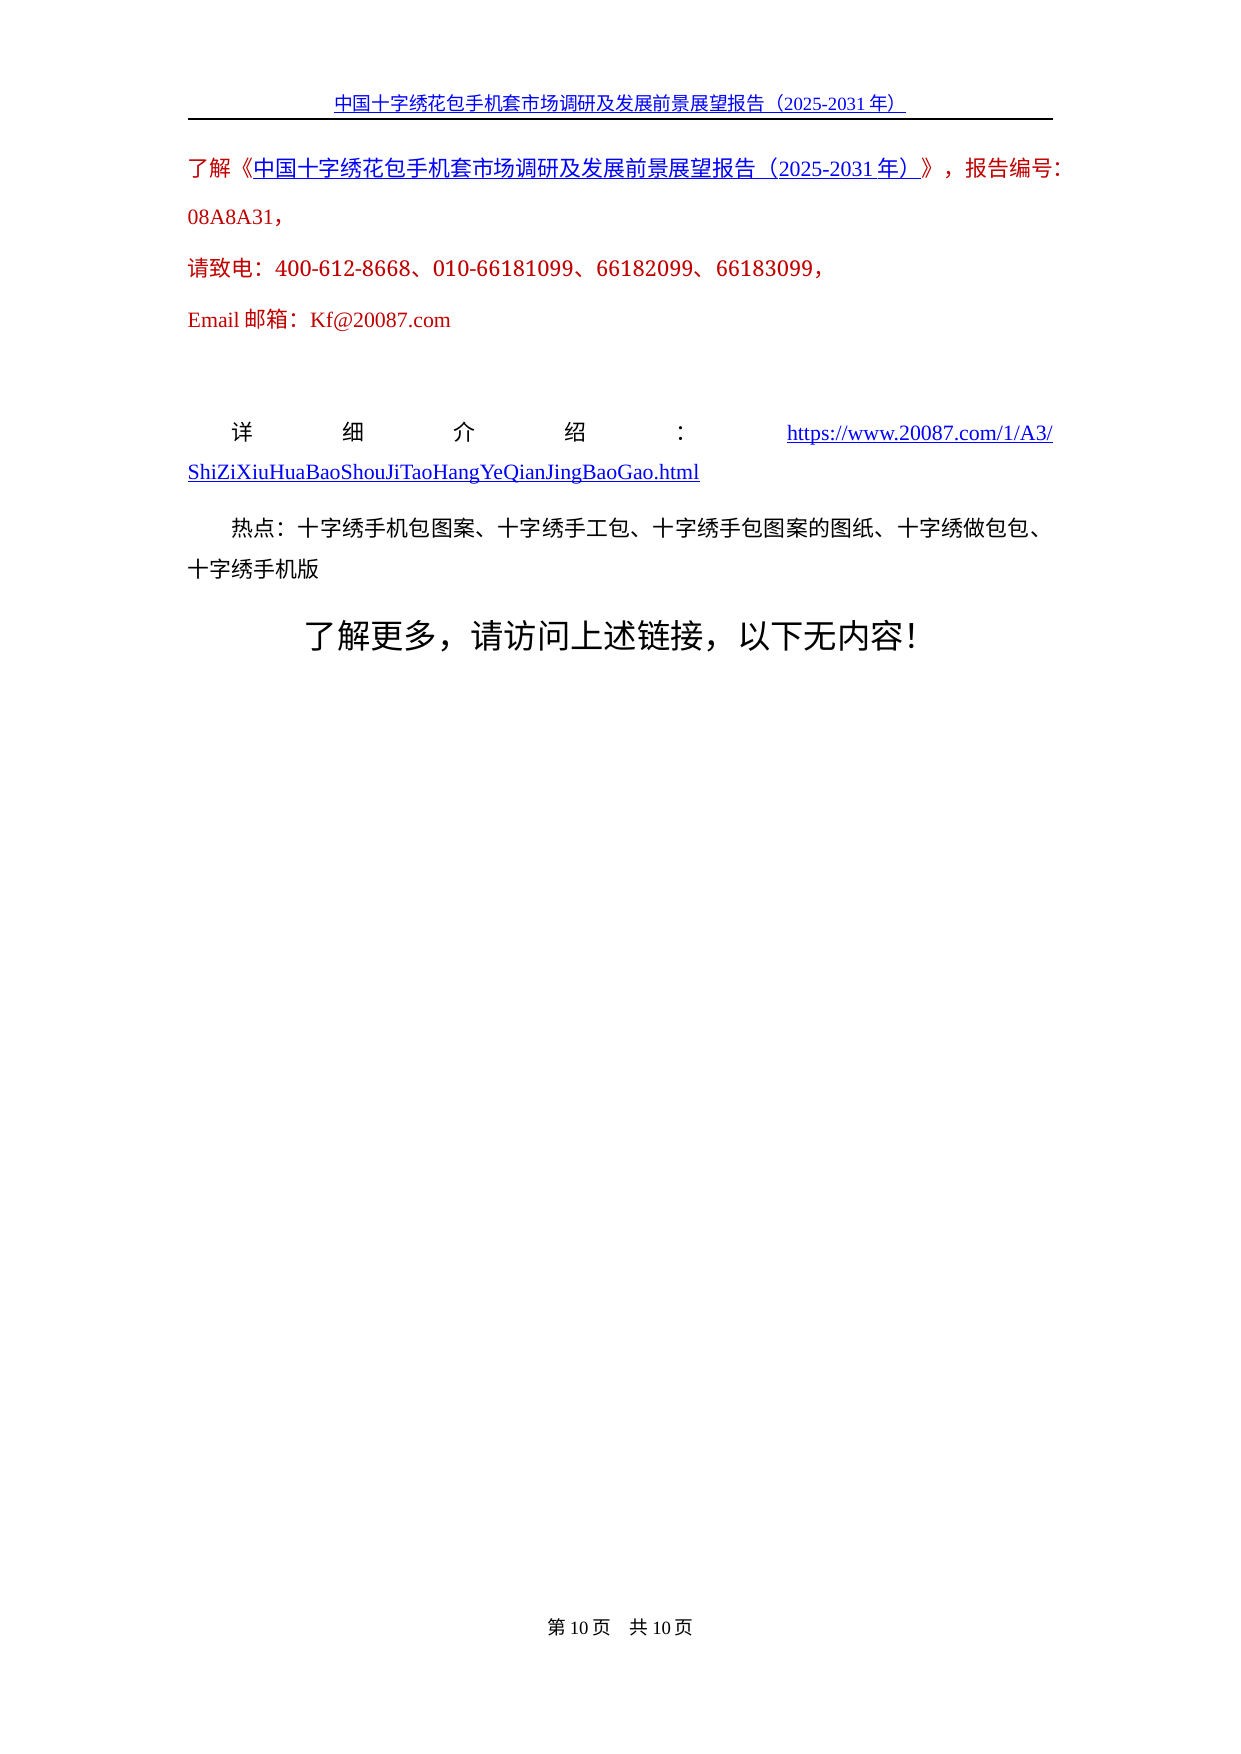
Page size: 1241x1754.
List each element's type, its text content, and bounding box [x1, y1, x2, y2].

text 了解《中国十字绣花包手机套市场调研及发展前景展望报告（2025-2031年）》，报告编号：08A8A31， [187, 150, 1053, 231]
title 了解更多，请访问上述链接，以下无内容！ [187, 601, 1053, 666]
text 请致电：400-612-8668、010-66181099、66182099、66183099， [187, 251, 1053, 283]
text Email邮箱：Kf@20087.com [187, 302, 1053, 334]
text 热点：十字绣手机包图案、十字绣手工包、十字绣手包图案的图纸、十字绣做包包、十字绣手机版 [187, 511, 1053, 584]
text 详细介绍：https://www.20087.com/1/A3/ShiZiXiuHuaBaoShouJiTaoHangYeQianJingBaoGao.html [187, 415, 1053, 488]
